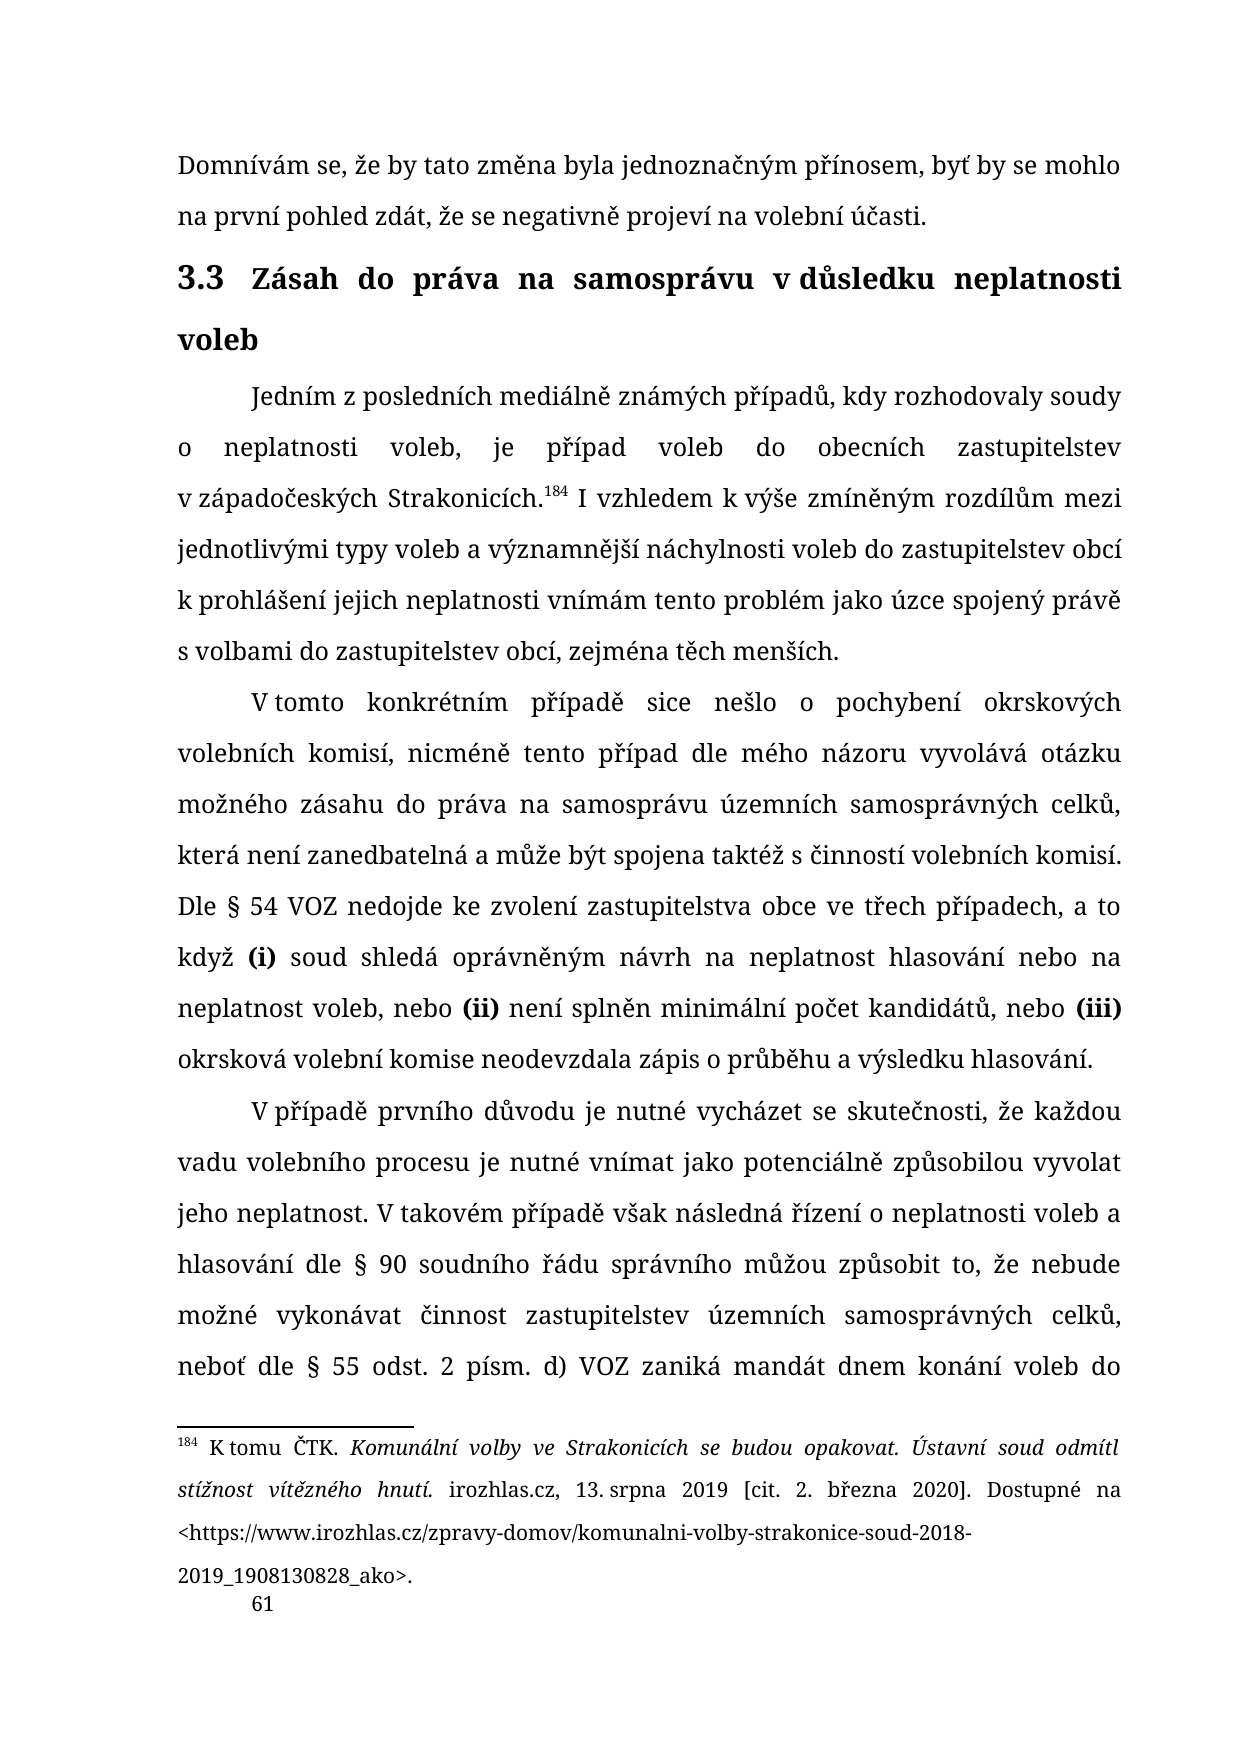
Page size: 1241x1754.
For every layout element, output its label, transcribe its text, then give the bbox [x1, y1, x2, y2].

text Jedním z posledních mediálně známých případů, kdy rozhodovaly soudy o neplatnosti voleb, je případ voleb do obecních zastupitelstev v západočeských Strakonicích. I vzhledem k výše zmíněným rozdílům mezi jednotlivými typy voleb a významnější náchylnosti voleb do zastupitelstev obcí k prohlášení jejich neplatnosti vnímám tento problém jako úzce spojený právě s volbami do zastupitelstev obcí, zejména těch menších. [177, 379, 1122, 668]
text Jak bylo nastíněno výše, Česká republika je v současnosti jediným evropským státem, kde probíhají volby ve dvou dnech. Ministerstvo vnitra přichází s návrhem, aby se volební proces odehrával v průběhu jediného dne, konkrétně pátku od 7:00 do 21:00. Konkrétní den se však pravděpodobně může ještě změnit s přihlédnutím k průzkumům veřejného mínění. Domnívám se, že by tato změna byla jednoznačným přínosem, byť by se mohlo na první pohled zdát, že se negativně projeví na volební účasti. [177, 148, 1122, 233]
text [177, 1093, 1122, 1382]
text V tomto konkrétním případě sice nešlo o pochybení okrskových volebních komisí, nicméně tento případ dle mého názoru vyvolává otázku možného zásahu do práva na samosprávu územních samosprávných celků, která není zanedbatelná a může být spojena taktéž s činností volebních komisí. Dle § 54 VOZ nedojde ke zvolení zastupitelstva obce ve třech případech, a to když (i) soud shledá oprávněným návrh na neplatnost hlasování nebo na neplatnost voleb, nebo (ii) není splněn minimální počet kandidátů, nebo (iii) okrsková volební komise neodevzdala zápis o průběhu a výsledku hlasování. [177, 685, 1122, 1076]
subtitle Zásah do práva na samosprávu v důsledku neplatnosti voleb [177, 254, 1122, 359]
